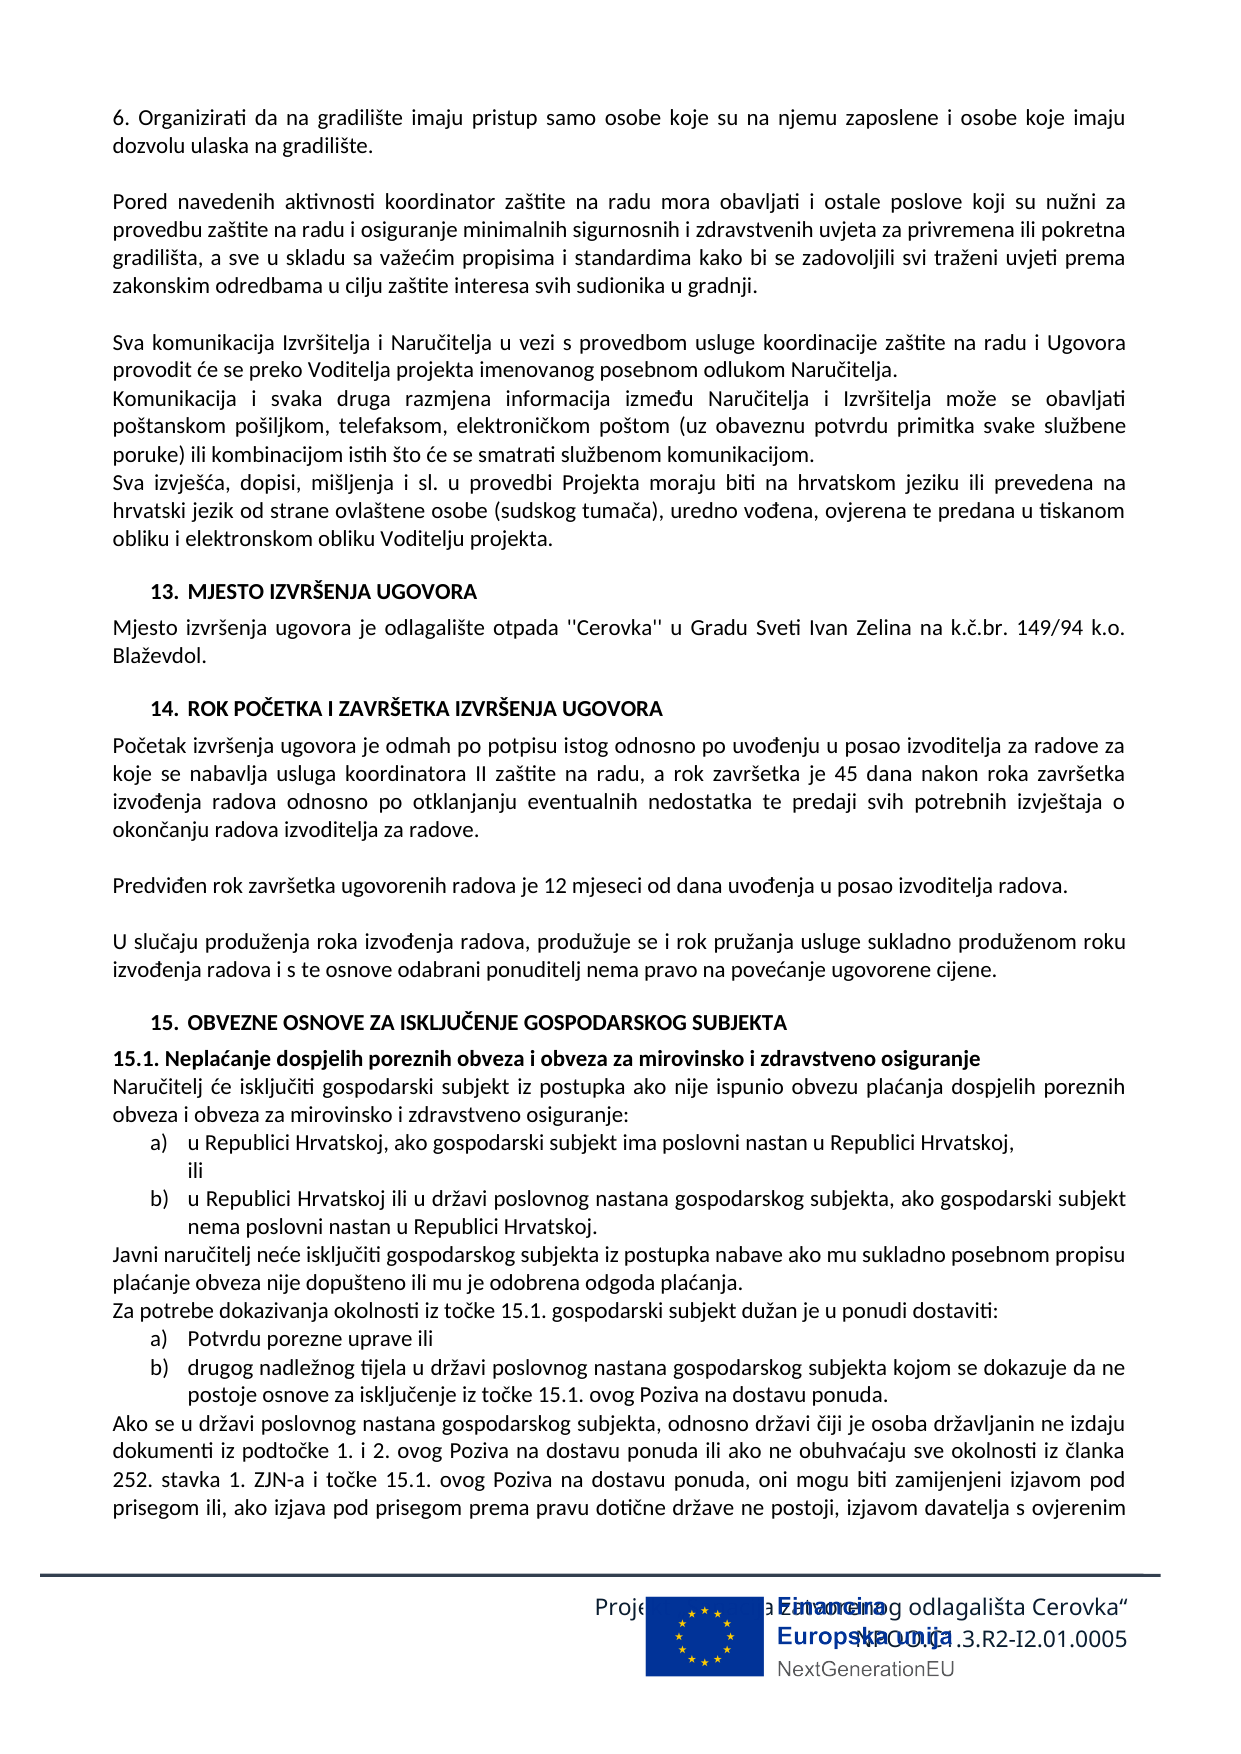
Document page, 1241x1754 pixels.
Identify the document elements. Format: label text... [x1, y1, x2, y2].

text Javni naručitelj neće isključiti gospodarskog subjekta iz postupka nabave ako mu sukladno posebnom propisu plaćanje obveza nije dopušteno ili mu je odobrena odgoda plaćanja. [112, 1241, 1128, 1297]
list u Republici Hrvatskoj, ako gospodarski subjekt ima poslovni nastan u Republici Hrvatskoj, [150, 1128, 1128, 1156]
text Za potrebe dokazivanja okolnosti iz točke 15.1. gospodarski subjekt dužan je u ponudi dostaviti: [112, 1297, 1128, 1324]
list MJESTO IZVRŠENJA UGOVORA [150, 577, 1128, 605]
list u Republici Hrvatskoj ili u državi poslovnog nastana gospodarskog subjekta, ako gospodarski subjekt nema poslovni nastan u Republici Hrvatskoj. [150, 1184, 1128, 1241]
text Mjesto izvršenja ugovora je odlagalište otpada ''Cerovka'' u Gradu Sveti Ivan Zelina na k.č.br. 149/94 k.o. Blaževdol. [112, 613, 1128, 669]
text Sva izvješća, dopisi, mišljenja i sl. u provedbi Projekta moraju biti na hrvatskom jeziku ili prevedena na hrvatski jezik od strane ovlaštene osobe (sudskog tumača), uredno vođena, ovjerena te predana u tiskanom obliku i elektronskom obliku Voditelju projekta. [112, 468, 1128, 552]
text Predviđen rok završetka ugovorenih radova je 12 mjeseci od dana uvođenja u posao izvoditelja radova. [112, 871, 1128, 899]
text 15.1. Neplaćanje dospjelih poreznih obveza i obveza za mirovinsko i zdravstveno osiguranje [112, 1044, 1128, 1072]
picture [639, 1590, 959, 1679]
text 6. Organizirati da na gradilište imaju pristup samo osobe koje su na njemu zaposlene i osobe koje imaju dozvolu ulaska na gradilište. [112, 103, 1128, 159]
text Pored navedenih aktivnosti koordinator zaštite na radu mora obavljati i ostale poslove koji su nužni za provedbu zaštite na radu i osiguranje minimalnih sigurnosnih i zdravstvenih uvjeta za privremena ili pokretna gradilišta, a sve u skladu sa važećim propisima i standardima kako bi se zadovoljili svi traženi uvjeti prema zakonskim odredbama u cilju zaštite interesa svih sudionika u gradnji. [112, 187, 1128, 299]
list ROK POČETKA I ZAVRŠETKA IZVRŠENJA UGOVORA [150, 694, 1128, 722]
text U slučaju produženja roka izvođenja radova, produžuje se i rok pružanja usluge sukladno produženom roku izvođenja radova i s te osnove odabrani ponuditelj nema pravo na povećanje ugovorene cijene. [112, 927, 1128, 983]
text Komunikacija i svaka druga razmjena informacija između Naručitelja i Izvršitelja može se obavljati poštanskom pošiljkom, telefaksom, elektroničkom poštom (uz obaveznu potvrdu primitka svake službene poruke) ili kombinacijom istih što će se smatrati službenom komunikacijom. [112, 384, 1128, 468]
list drugog nadležnog tijela u državi poslovnog nastana gospodarskog subjekta kojom se dokazuje da ne postoje osnove za isključenje iz točke 15.1. ovog Poziva na dostavu ponuda. [150, 1353, 1128, 1409]
text Naručitelj će isključiti gospodarski subjekt iz postupka ako nije ispunio obvezu plaćanja dospjelih poreznih obveza i obveza za mirovinsko i zdravstveno osiguranje: [112, 1072, 1128, 1128]
list OBVEZNE OSNOVE ZA ISKLJUČENJE GOSPODARSKOG SUBJEKTA [150, 1008, 1128, 1036]
list Potvrdu porezne uprave ili [150, 1324, 1128, 1353]
text ili [187, 1156, 1128, 1184]
text Početak izvršenja ugovora je odmah po potpisu istog odnosno po uvođenju u posao izvoditelja za radove za koje se nabavlja usluga koordinatora II zaštite na radu, a rok završetka je 45 dana nakon roka završetka izvođenja radova odnosno po otklanjanju eventualnih nedostatka te predaji svih potrebnih izvještaja o okončanju radova izvoditelja za radove. [112, 731, 1128, 843]
text Sva komunikacija Izvršitelja i Naručitelja u vezi s provedbom usluge koordinacije zaštite na radu i Ugovora provodit će se preko Voditelja projekta imenovanog posebnom odlukom Naručitelja. [112, 328, 1128, 384]
